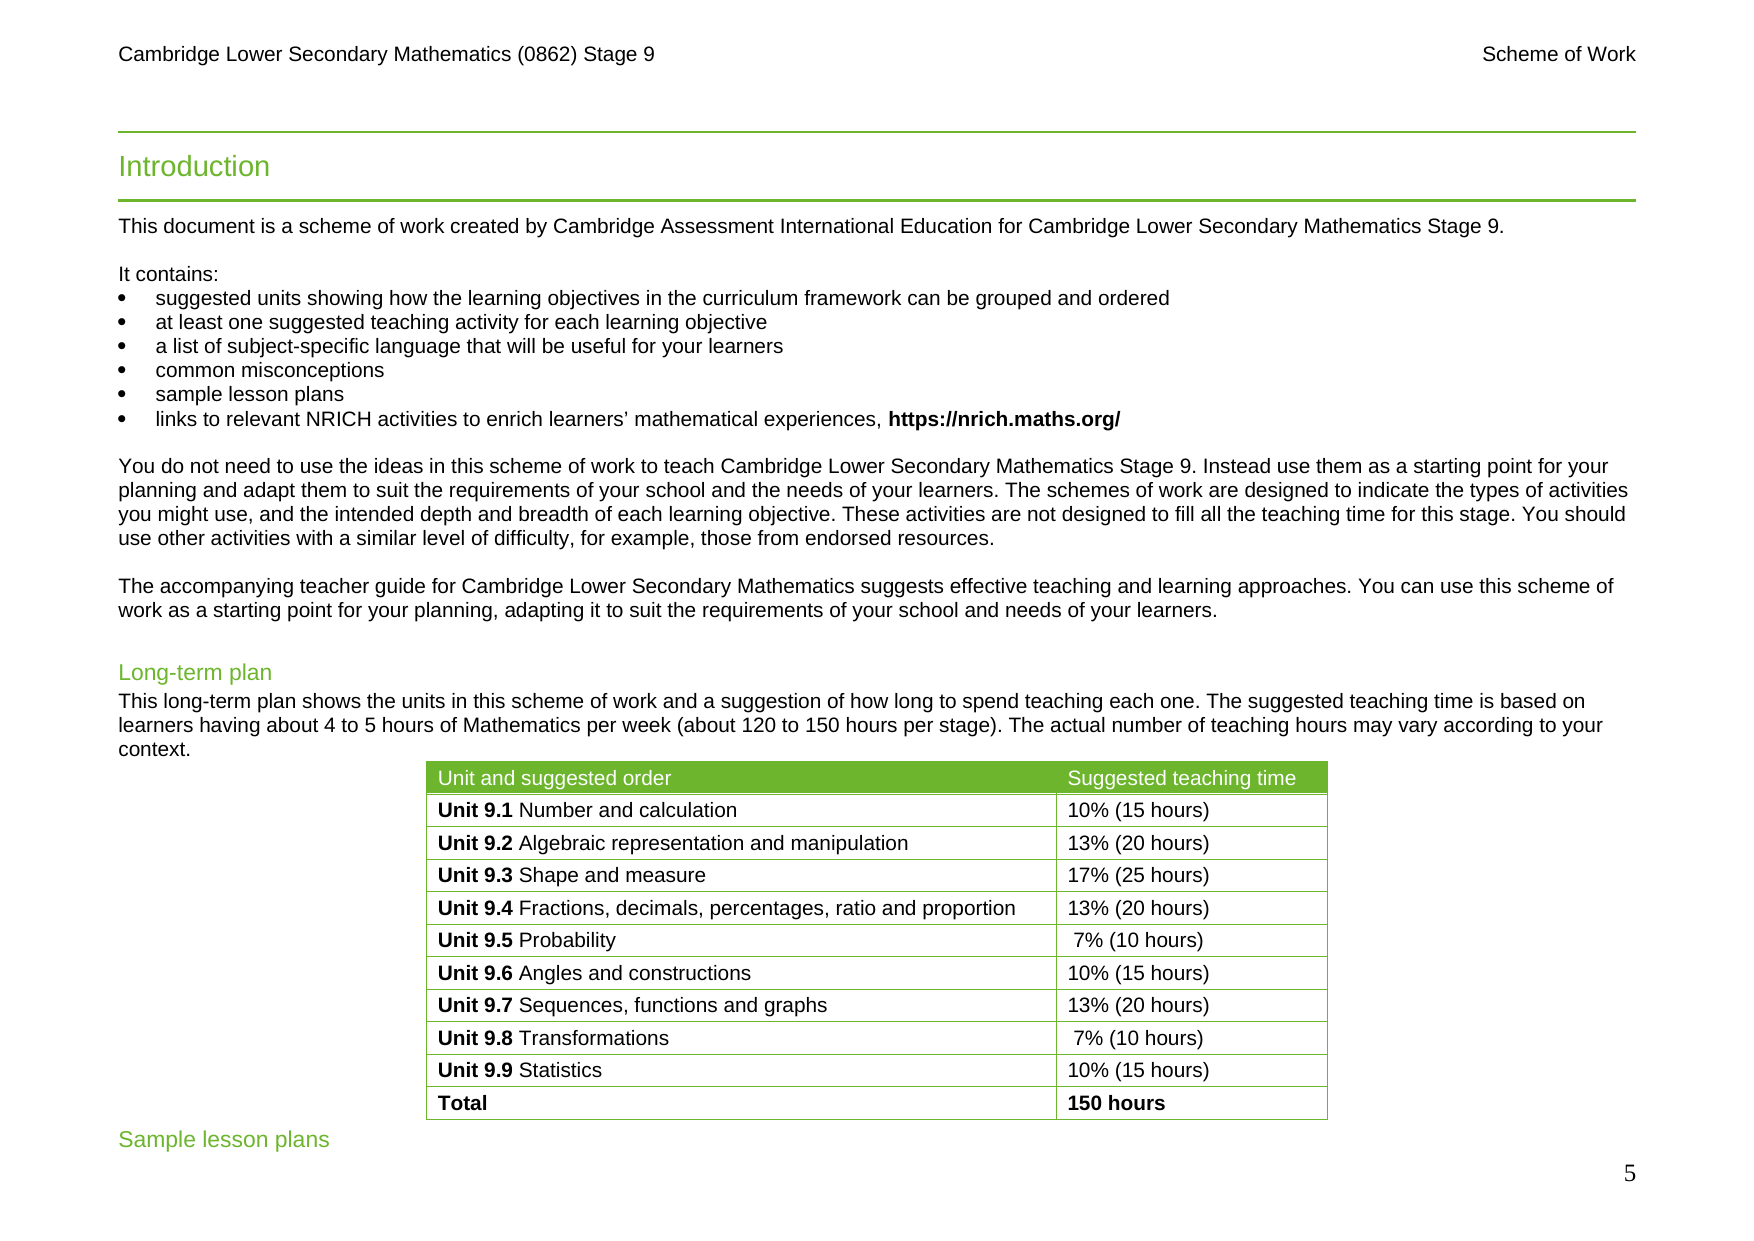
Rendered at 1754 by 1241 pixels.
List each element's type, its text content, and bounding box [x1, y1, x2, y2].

table_cell Unit 9.1 Number and calculation [427, 795, 1056, 826]
list sample lesson plans [118, 382, 1636, 406]
table_cell Unit 9.7 Sequences, functions and graphs [427, 990, 1056, 1021]
table_cell 10% (15 hours) [1057, 957, 1327, 988]
table_cell 13% (20 hours) [1057, 990, 1327, 1021]
table_cell Unit 9.9 Statistics [427, 1055, 1056, 1086]
table_cell Unit 9.6 Angles and constructions [427, 957, 1056, 988]
text The accompanying teacher guide for Cambridge Lower Secondary Mathematics suggests effective teaching and learning approaches. You can use this scheme of work as a starting point for your planning, adapting it to suit the requirements of your school and needs of your learners. [118, 574, 1636, 622]
list a list of subject-specific language that will be useful for your learners [118, 334, 1636, 358]
table_cell Unit 9.5 Probability [427, 925, 1056, 956]
table_cell 10% (15 hours) [1057, 795, 1327, 826]
table_cell Unit 9.2 Algebraic representation and manipulation [427, 827, 1056, 858]
list suggested units showing how the learning objectives in the curriculum framework can be grouped and ordered [118, 286, 1636, 310]
text This document is a scheme of work created by Cambridge Assessment International Education for Cambridge Lower Secondary Mathematics Stage 9. [118, 214, 1636, 238]
table_header Suggested teaching time [1057, 762, 1327, 793]
table_cell 17% (25 hours) [1057, 860, 1327, 891]
table_cell 13% (20 hours) [1057, 892, 1327, 923]
list common misconceptions [118, 358, 1636, 382]
subtitle Long-term plan [118, 658, 1636, 685]
table_cell 13% (20 hours) [1057, 827, 1327, 858]
text It contains: [118, 262, 1636, 286]
text This long-term plan shows the units in this scheme of work and a suggestion of how long to spend teaching each one. The suggested teaching time is based on learners having about 4 to 5 hours of Mathematics per week (about 120 to 150 hours per stage). The actual number of teaching hours may vary according to your context. [118, 689, 1636, 761]
list at least one suggested teaching activity for each learning objective [118, 310, 1636, 334]
text You do not need to use the ideas in this scheme of work to teach Cambridge Lower Secondary Mathematics Stage 9. Instead use them as a starting point for your planning and adapt them to suit the requirements of your school and the needs of your learners. The schemes of work are designed to indicate the types of activities you might use, and the intended depth and breadth of each learning objective. These activities are not designed to fill all the teaching time for this stage. You should use other activities with a similar level of difficulty, for example, those from endorsed resources. [118, 454, 1636, 550]
table_cell 7% (10 hours) [1057, 925, 1327, 956]
table_header Unit and suggested order [427, 762, 1056, 793]
table_cell 7% (10 hours) [1057, 1022, 1327, 1053]
table_cell Total [427, 1087, 1056, 1118]
table_cell Unit 9.8 Transformations [427, 1022, 1056, 1053]
table_cell 10% (15 hours) [1057, 1055, 1327, 1086]
table_cell 150 hours [1057, 1087, 1327, 1118]
subtitle Introduction [118, 133, 1636, 199]
subtitle Sample lesson plans [118, 1126, 1636, 1152]
table_cell Unit 9.4 Fractions, decimals, percentages, ratio and proportion [427, 892, 1056, 923]
list links to relevant NRICH activities to enrich learners’ mathematical experiences, https://nrich.maths.org/ [118, 406, 1636, 430]
table_cell Unit 9.3 Shape and measure [427, 860, 1056, 891]
